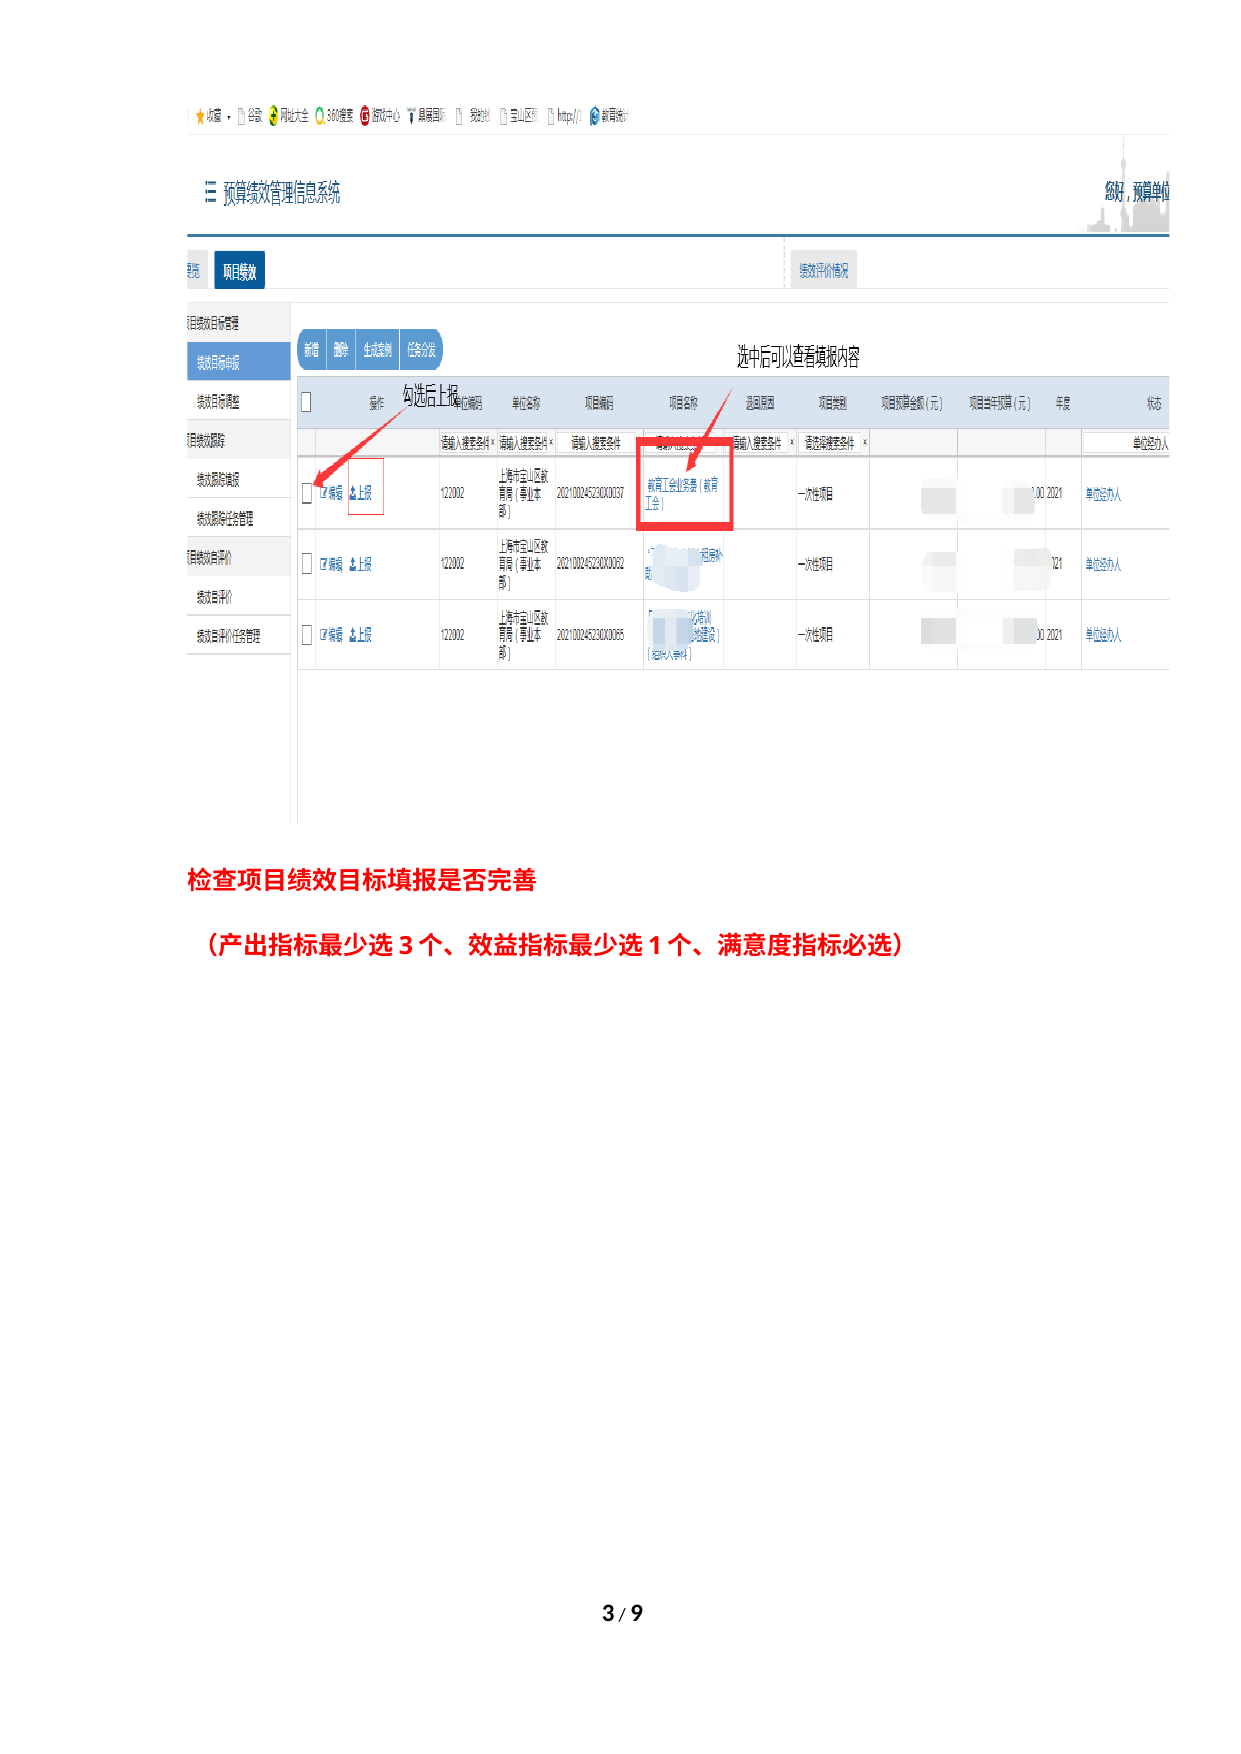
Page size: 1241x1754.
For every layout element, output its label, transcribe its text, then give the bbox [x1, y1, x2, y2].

text 检查项目绩效目标填报是否完善 [187, 846, 1053, 911]
picture [187, 98, 1170, 823]
text （产出指标最少选3个、效益指标最少选1个、满意度指标必选） [187, 911, 1053, 976]
